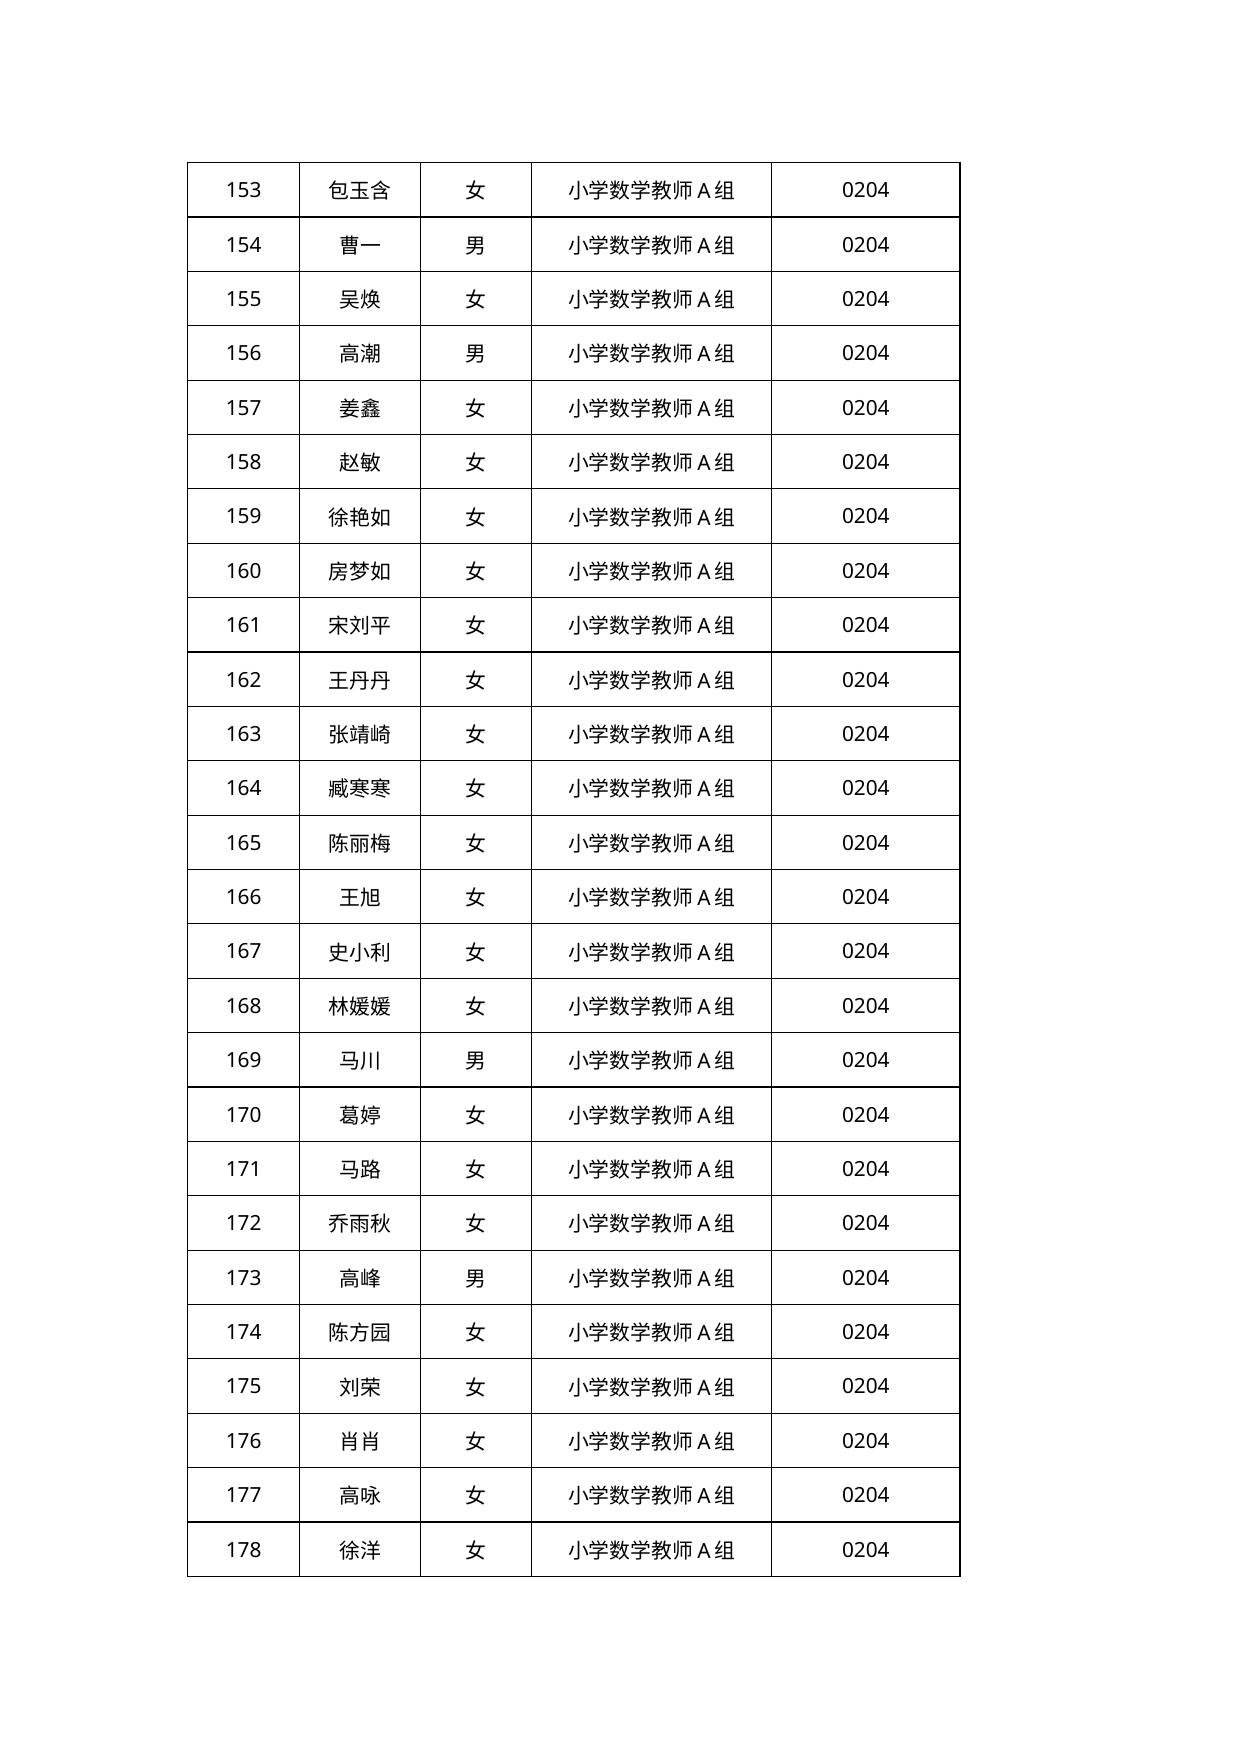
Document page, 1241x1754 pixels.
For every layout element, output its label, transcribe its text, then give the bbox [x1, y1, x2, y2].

table_cell 包玉含 [300, 163, 420, 216]
table_cell 小学数学教师A组 [532, 653, 771, 706]
table_cell 王旭 [300, 870, 420, 923]
table_cell 女 [421, 489, 531, 543]
table_cell 高峰 [300, 1251, 420, 1304]
table_cell 160 [188, 544, 299, 597]
table_cell 吴焕 [300, 272, 420, 325]
table_cell 0204 [772, 1142, 959, 1195]
table_cell 小学数学教师A组 [532, 761, 771, 814]
table_cell 女 [421, 272, 531, 325]
table_cell 小学数学教师A组 [532, 1033, 771, 1086]
table_cell 0204 [772, 979, 959, 1032]
table_cell 0204 [772, 1523, 959, 1576]
table_cell 陈丽梅 [300, 816, 420, 869]
table_cell 小学数学教师A组 [532, 218, 771, 271]
table_cell 张靖崎 [300, 707, 420, 760]
table_cell 臧寒寒 [300, 761, 420, 814]
table_cell 165 [188, 816, 299, 869]
table_cell 156 [188, 326, 299, 379]
table_cell 0204 [772, 1305, 959, 1358]
table_cell 女 [421, 816, 531, 869]
table_cell 161 [188, 598, 299, 651]
table_cell 小学数学教师A组 [532, 544, 771, 597]
table_cell 高咏 [300, 1468, 420, 1521]
table_cell 0204 [772, 489, 959, 543]
table_cell 宋刘平 [300, 598, 420, 651]
table_cell 男 [421, 326, 531, 379]
table_cell 女 [421, 924, 531, 978]
table_cell 男 [421, 218, 531, 271]
table_cell 小学数学教师A组 [532, 326, 771, 379]
table_cell 177 [188, 1468, 299, 1521]
table_cell 小学数学教师A组 [532, 924, 771, 978]
table_cell 0204 [772, 816, 959, 869]
table_cell 小学数学教师A组 [532, 489, 771, 543]
table_cell 0204 [772, 1359, 959, 1413]
table_cell 0204 [772, 870, 959, 923]
table_cell 159 [188, 489, 299, 543]
table_cell 小学数学教师A组 [532, 1088, 771, 1141]
table_cell 女 [421, 1196, 531, 1249]
table_cell 173 [188, 1251, 299, 1304]
table_cell 169 [188, 1033, 299, 1086]
table_cell 小学数学教师A组 [532, 870, 771, 923]
table_cell 小学数学教师A组 [532, 1251, 771, 1304]
table_cell 刘荣 [300, 1359, 420, 1413]
table_cell 163 [188, 707, 299, 760]
table_cell 154 [188, 218, 299, 271]
table_cell 女 [421, 1523, 531, 1576]
table_cell 小学数学教师A组 [532, 1305, 771, 1358]
table_cell 女 [421, 653, 531, 706]
table_cell 赵敏 [300, 435, 420, 488]
table_cell 0204 [772, 707, 959, 760]
table_cell 166 [188, 870, 299, 923]
table_cell 0204 [772, 218, 959, 271]
table_cell 马川 [300, 1033, 420, 1086]
table_cell 小学数学教师A组 [532, 1142, 771, 1195]
table_cell 小学数学教师A组 [532, 1196, 771, 1249]
table_cell 174 [188, 1305, 299, 1358]
table_cell 乔雨秋 [300, 1196, 420, 1249]
table_cell 徐艳如 [300, 489, 420, 543]
table_cell 158 [188, 435, 299, 488]
table_cell 小学数学教师A组 [532, 1468, 771, 1521]
table_cell 女 [421, 435, 531, 488]
table_cell 葛婷 [300, 1088, 420, 1141]
table_cell 史小利 [300, 924, 420, 978]
table_cell 女 [421, 979, 531, 1032]
table_cell 小学数学教师A组 [532, 381, 771, 434]
table_cell 167 [188, 924, 299, 978]
table_cell 小学数学教师A组 [532, 435, 771, 488]
table_cell 小学数学教师A组 [532, 1523, 771, 1576]
table_cell 高潮 [300, 326, 420, 379]
table_cell 小学数学教师A组 [532, 979, 771, 1032]
table_cell 房梦如 [300, 544, 420, 597]
table_cell 0204 [772, 1088, 959, 1141]
table_cell 小学数学教师A组 [532, 598, 771, 651]
table_cell 0204 [772, 1468, 959, 1521]
table_cell 170 [188, 1088, 299, 1141]
table_cell 157 [188, 381, 299, 434]
table_cell 0204 [772, 272, 959, 325]
table_cell 0204 [772, 1414, 959, 1467]
table_cell 马路 [300, 1142, 420, 1195]
table_cell 0204 [772, 163, 959, 216]
table_cell 155 [188, 272, 299, 325]
table_cell 0204 [772, 653, 959, 706]
table_cell 女 [421, 544, 531, 597]
table_cell 女 [421, 381, 531, 434]
table_cell 小学数学教师A组 [532, 1359, 771, 1413]
table_cell 176 [188, 1414, 299, 1467]
table_cell 女 [421, 1305, 531, 1358]
table_cell 王丹丹 [300, 653, 420, 706]
table_cell 小学数学教师A组 [532, 272, 771, 325]
table_cell 女 [421, 1359, 531, 1413]
table_cell 女 [421, 707, 531, 760]
table_cell 曹一 [300, 218, 420, 271]
table_cell 0204 [772, 544, 959, 597]
table_cell 男 [421, 1251, 531, 1304]
table_cell 0204 [772, 924, 959, 978]
table_cell 0204 [772, 326, 959, 379]
table_cell 小学数学教师A组 [532, 707, 771, 760]
table_cell 女 [421, 761, 531, 814]
table_cell 153 [188, 163, 299, 216]
table_cell 164 [188, 761, 299, 814]
table_cell 女 [421, 1088, 531, 1141]
table_cell 0204 [772, 598, 959, 651]
table_cell 0204 [772, 761, 959, 814]
table_cell 0204 [772, 435, 959, 488]
table_cell 小学数学教师A组 [532, 163, 771, 216]
table_cell 0204 [772, 1196, 959, 1249]
table_cell 男 [421, 1033, 531, 1086]
table_cell 175 [188, 1359, 299, 1413]
table_cell 0204 [772, 381, 959, 434]
table_cell 0204 [772, 1033, 959, 1086]
table_cell 小学数学教师A组 [532, 1414, 771, 1467]
table_cell 女 [421, 163, 531, 216]
table_cell 178 [188, 1523, 299, 1576]
table_cell 172 [188, 1196, 299, 1249]
table_cell 162 [188, 653, 299, 706]
table_cell 0204 [772, 1251, 959, 1304]
table_cell 小学数学教师A组 [532, 816, 771, 869]
table_cell 168 [188, 979, 299, 1032]
table_cell 女 [421, 1414, 531, 1467]
table_cell 徐洋 [300, 1523, 420, 1576]
table_cell 171 [188, 1142, 299, 1195]
table_cell 女 [421, 598, 531, 651]
table_cell 陈方园 [300, 1305, 420, 1358]
table_cell 肖肖 [300, 1414, 420, 1467]
table_cell 女 [421, 1142, 531, 1195]
table_cell 林媛媛 [300, 979, 420, 1032]
table_cell 女 [421, 1468, 531, 1521]
table_cell 女 [421, 870, 531, 923]
table_cell 姜鑫 [300, 381, 420, 434]
